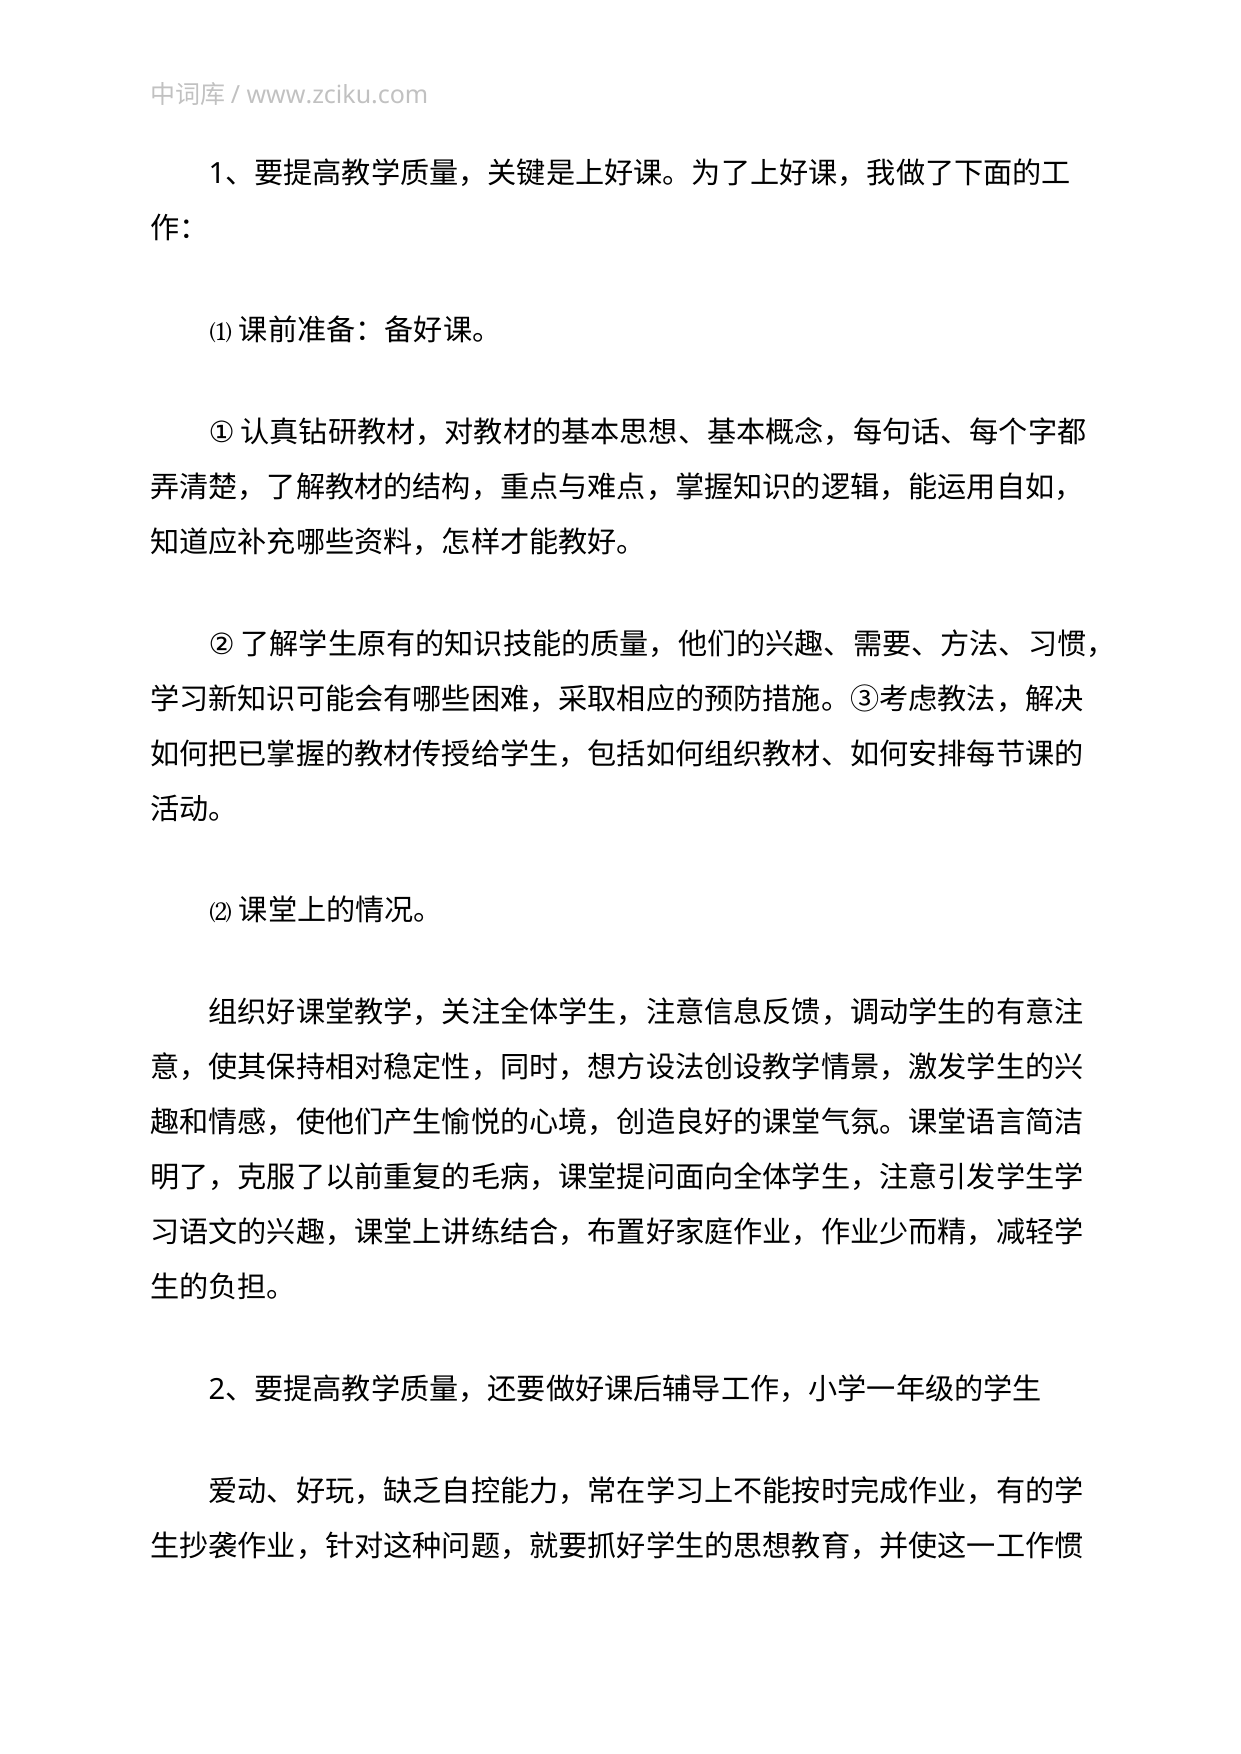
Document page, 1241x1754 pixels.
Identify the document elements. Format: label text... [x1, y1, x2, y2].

text ①认真钻研教材，对教材的基本思想、基本概念，每句话、每个字都弄清楚，了解教材的结构，重点与难点，掌握知识的逻辑，能运用自如，知道应补充哪些资料，怎样才能教好。 [150, 409, 1090, 561]
text ②了解学生原有的知识技能的质量，他们的兴趣、需要、方法、习惯，学习新知识可能会有哪些困难，采取相应的预防措施。③考虑教法，解决如何把已掌握的教材传授给学生，包括如何组织教材、如何安排每节课的活动。 [150, 620, 1090, 827]
text 1、要提高教学质量，关键是上好课。为了上好课，我做了下面的工作： [150, 150, 1090, 247]
text ⑵课堂上的情况。 [150, 887, 1090, 929]
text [150, 1467, 1090, 1564]
text 2、要提高教学质量，还要做好课后辅导工作，小学一年级的学生 [150, 1365, 1090, 1408]
text 组织好课堂教学，关注全体学生，注意信息反馈，调动学生的有意注意，使其保持相对稳定性，同时，想方设法创设教学情景，激发学生的兴趣和情感，使他们产生愉悦的心境，创造良好的课堂气氛。课堂语言简洁明了，克服了以前重复的毛病，课堂提问面向全体学生，注意引发学生学习语文的兴趣，课堂上讲练结合，布置好家庭作业，作业少而精，减轻学生的负担。 [150, 989, 1090, 1306]
text ⑴课前准备：备好课。 [150, 307, 1090, 349]
